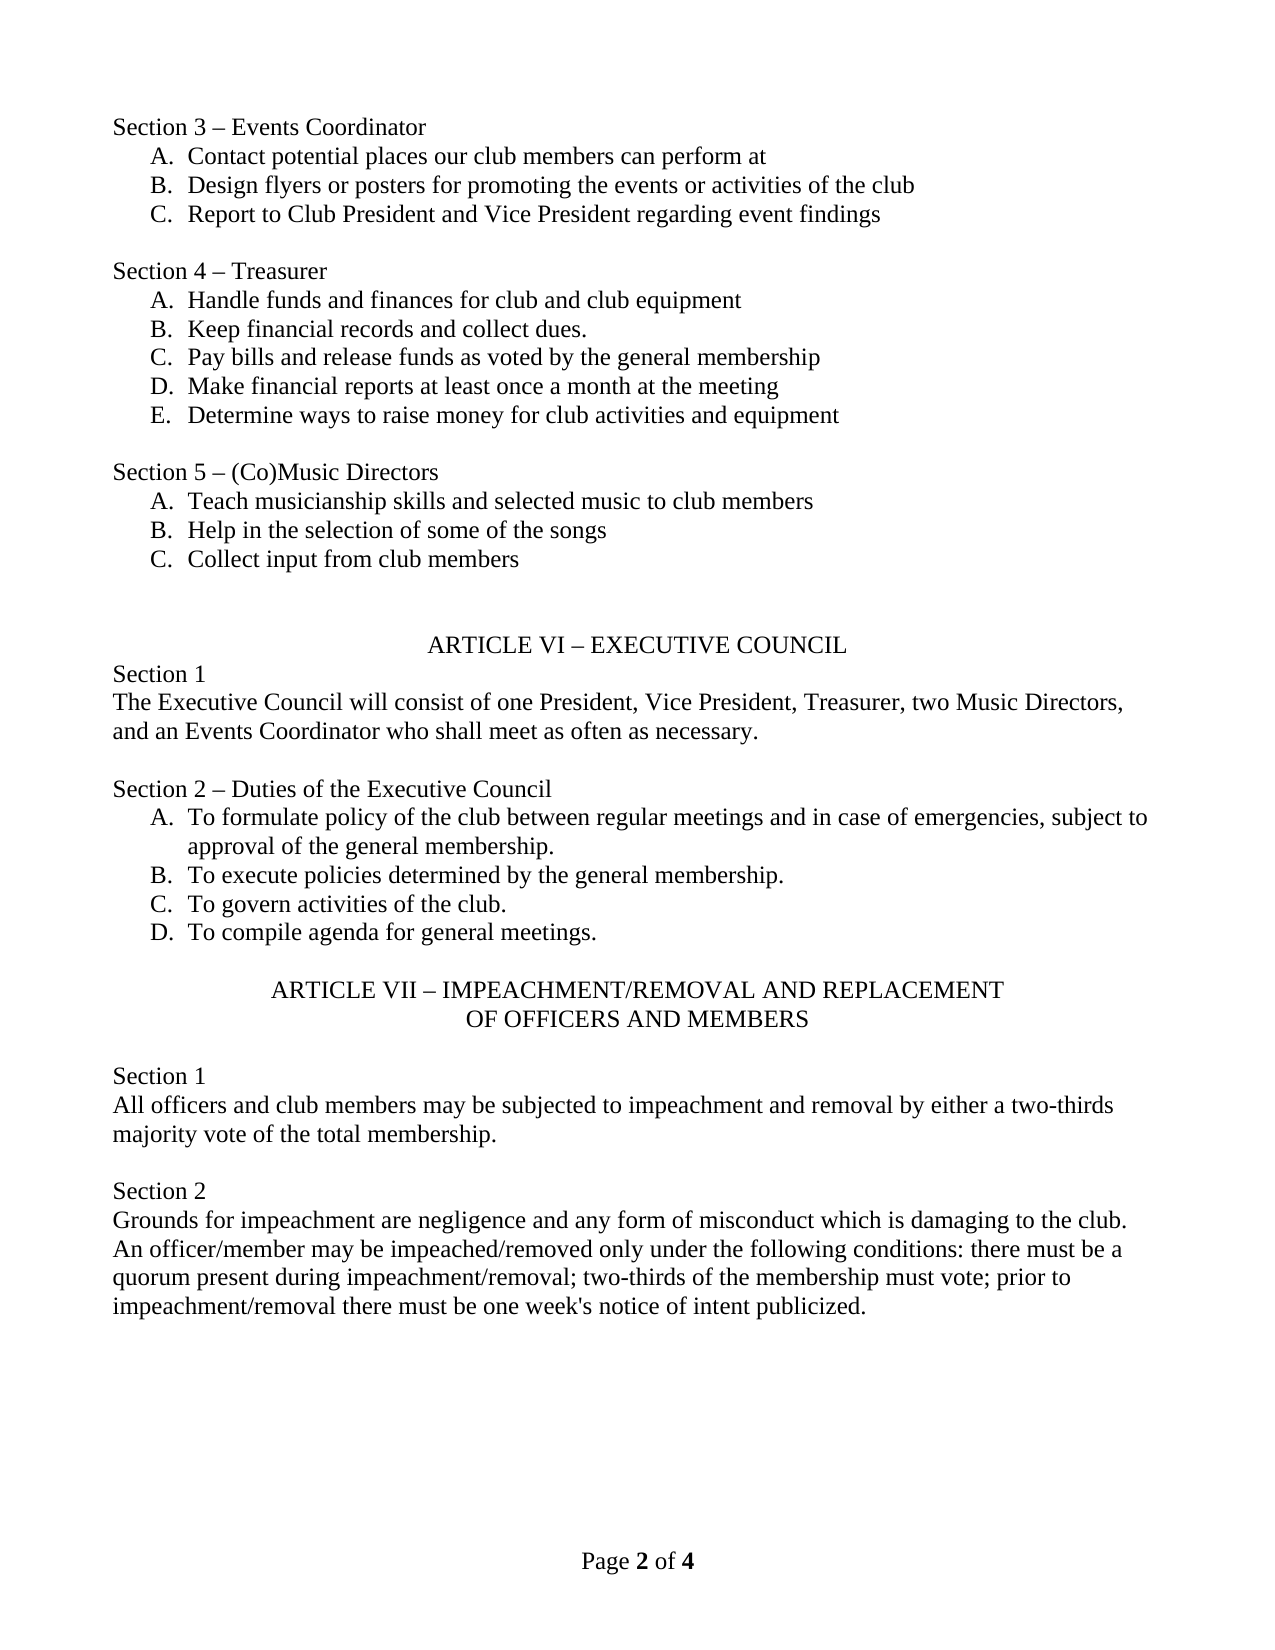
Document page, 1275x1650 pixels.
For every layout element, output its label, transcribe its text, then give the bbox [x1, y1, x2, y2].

text Section 4 – Treasurer [112, 256, 1162, 285]
text The Executive Council will consist of one President, Vice President, Treasurer, two Music Directors, and an Events Coordinator who shall meet as often as necessary. [112, 687, 1162, 745]
text All officers and club members may be subjected to impeachment and removal by either a two-thirds majority vote of the total membership. [112, 1090, 1162, 1147]
list Report to Club President and Vice President regarding event findings [150, 199, 1162, 227]
list Collect input from club members [150, 544, 1162, 572]
text Section 5 – (Co)Music Directors [112, 457, 1162, 486]
text Section 3 – Events Coordinator [112, 112, 1162, 141]
text Grounds for impeachment are negligence and any form of misconduct which is damaging to the club. An officer/member may be impeached/removed only under the following conditions: there must be a quorum present during impeachment/removal; two-thirds of the membership must vote; prior to impeachment/removal there must be one week's notice of intent publicized. [112, 1205, 1162, 1320]
text ARTICLE VII – IMPEACHMENT/REMOVAL AND REPLACEMENT [112, 975, 1162, 1004]
text ARTICLE VI – EXECUTIVE COUNCIL [112, 630, 1162, 659]
list Pay bills and release funds as voted by the general membership [150, 342, 1162, 371]
list Contact potential places our club members can perform at [150, 141, 1162, 170]
list Help in the selection of some of the songs [150, 515, 1162, 544]
text Section 1 [112, 659, 1162, 687]
list To govern activities of the club. [150, 889, 1162, 917]
list Determine ways to raise money for club activities and equipment [150, 400, 1162, 429]
text OF OFFICERS AND MEMBERS [112, 1004, 1162, 1032]
list Teach musicianship skills and selected music to club members [150, 486, 1162, 515]
text Section 2 – Duties of the Executive Council [112, 774, 1162, 802]
text Section 2 [112, 1176, 1162, 1205]
list To compile agenda for general meetings. [150, 917, 1162, 946]
list Make financial reports at least once a month at the meeting [150, 371, 1162, 400]
list To execute policies determined by the general membership. [150, 860, 1162, 889]
list Keep financial records and collect dues. [150, 314, 1162, 342]
list Handle funds and finances for club and club equipment [150, 285, 1162, 314]
list To formulate policy of the club between regular meetings and in case of emergencies, subject to approval of the general membership. [150, 802, 1162, 860]
text Section 1 [112, 1061, 1162, 1090]
list Design flyers or posters for promoting the events or activities of the club [150, 170, 1162, 199]
